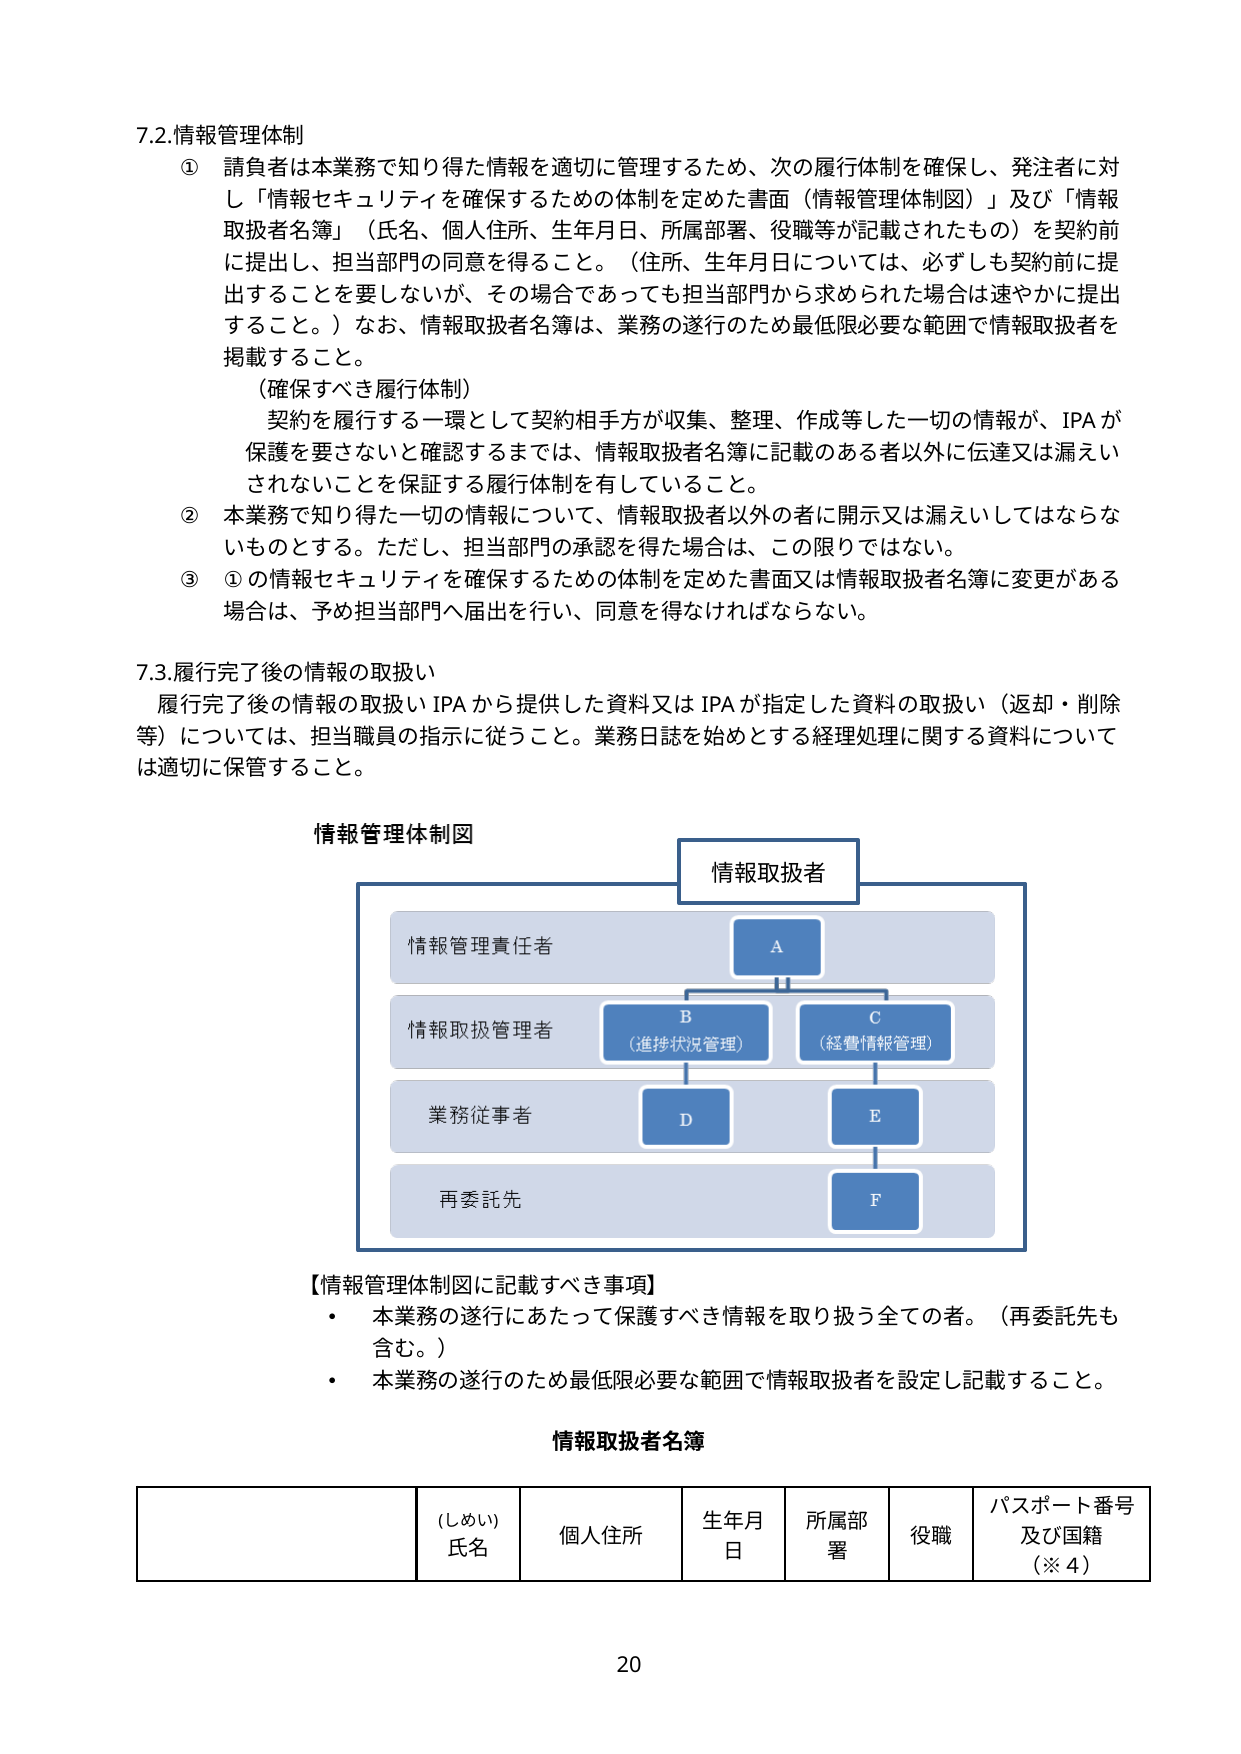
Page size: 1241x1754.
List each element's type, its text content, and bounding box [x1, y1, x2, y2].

table_header パスポート番号及び国籍 （※４） [974, 1488, 1149, 1580]
subtitle 情報管理体制 [136, 118, 1122, 150]
picture [360, 886, 1012, 1238]
table_header [138, 1488, 415, 1580]
subtitle 履行完了後の情報の取扱い [136, 655, 1122, 687]
table_header 役職 [890, 1488, 972, 1580]
text 契約を履行する一環として契約相手方が収集、整理、作成等した一切の情報が、IPAが保護を要さないと確認するまでは、情報取扱者名簿に記載のある者以外に伝達又は漏えいされないことを保証する履行体制を有していること。 [245, 403, 1122, 498]
list 本業務の遂行のため最低限必要な範囲で情報取扱者を設定し記載すること。 [328, 1363, 1122, 1394]
table_header (しめい) 氏名 [418, 1488, 519, 1580]
text （確保すべき履行体制） [245, 372, 1122, 403]
text 履行完了後の情報の取扱いIPAから提供した資料又はIPAが指定した資料の取扱い（返却・削除等）については、担当職員の指示に従うこと。業務日誌を始めとする経理処理に関する資料については適切に保管すること。 [136, 687, 1122, 782]
picture [298, 811, 1012, 1238]
text 【情報管理体制図に記載すべき事項】 [298, 1268, 1122, 1299]
table_header 所属部署 [786, 1488, 888, 1580]
list ①の情報セキュリティを確保するための体制を定めた書面又は情報取扱者名簿に変更がある場合は、予め担当部門へ届出を行い、同意を得なければならない。 [179, 562, 1122, 625]
text 情報取扱者名簿 [136, 1424, 1122, 1456]
list 本業務の遂行にあたって保護すべき情報を取り扱う全ての者。（再委託先も含む。） [328, 1299, 1122, 1363]
table_header 生年月日 [683, 1488, 784, 1580]
list 請負者は本業務で知り得た情報を適切に管理するため、次の履行体制を確保し、発注者に対し「情報セキュリティを確保するための体制を定めた書面（情報管理体制図）」及び「情報取扱者名簿」（氏名、個人住所、生年月日、所属部署、役職等が記載されたもの）を契約前に提出し、担当部門の同意を得ること。（住所、生年月日については、必ずしも契約前に提出することを要しないが、その場合であっても担当部門から求められた場合は速やかに提出すること。）なお、情報取扱者名簿は、業務の遂行のため最低限必要な範囲で情報取扱者を掲載すること。 [179, 150, 1122, 372]
table_header 個人住所 [521, 1488, 681, 1580]
list 本業務で知り得た一切の情報について、情報取扱者以外の者に開示又は漏えいしてはならないものとする。ただし、担当部門の承認を得た場合は、この限りではない。 [179, 498, 1122, 562]
